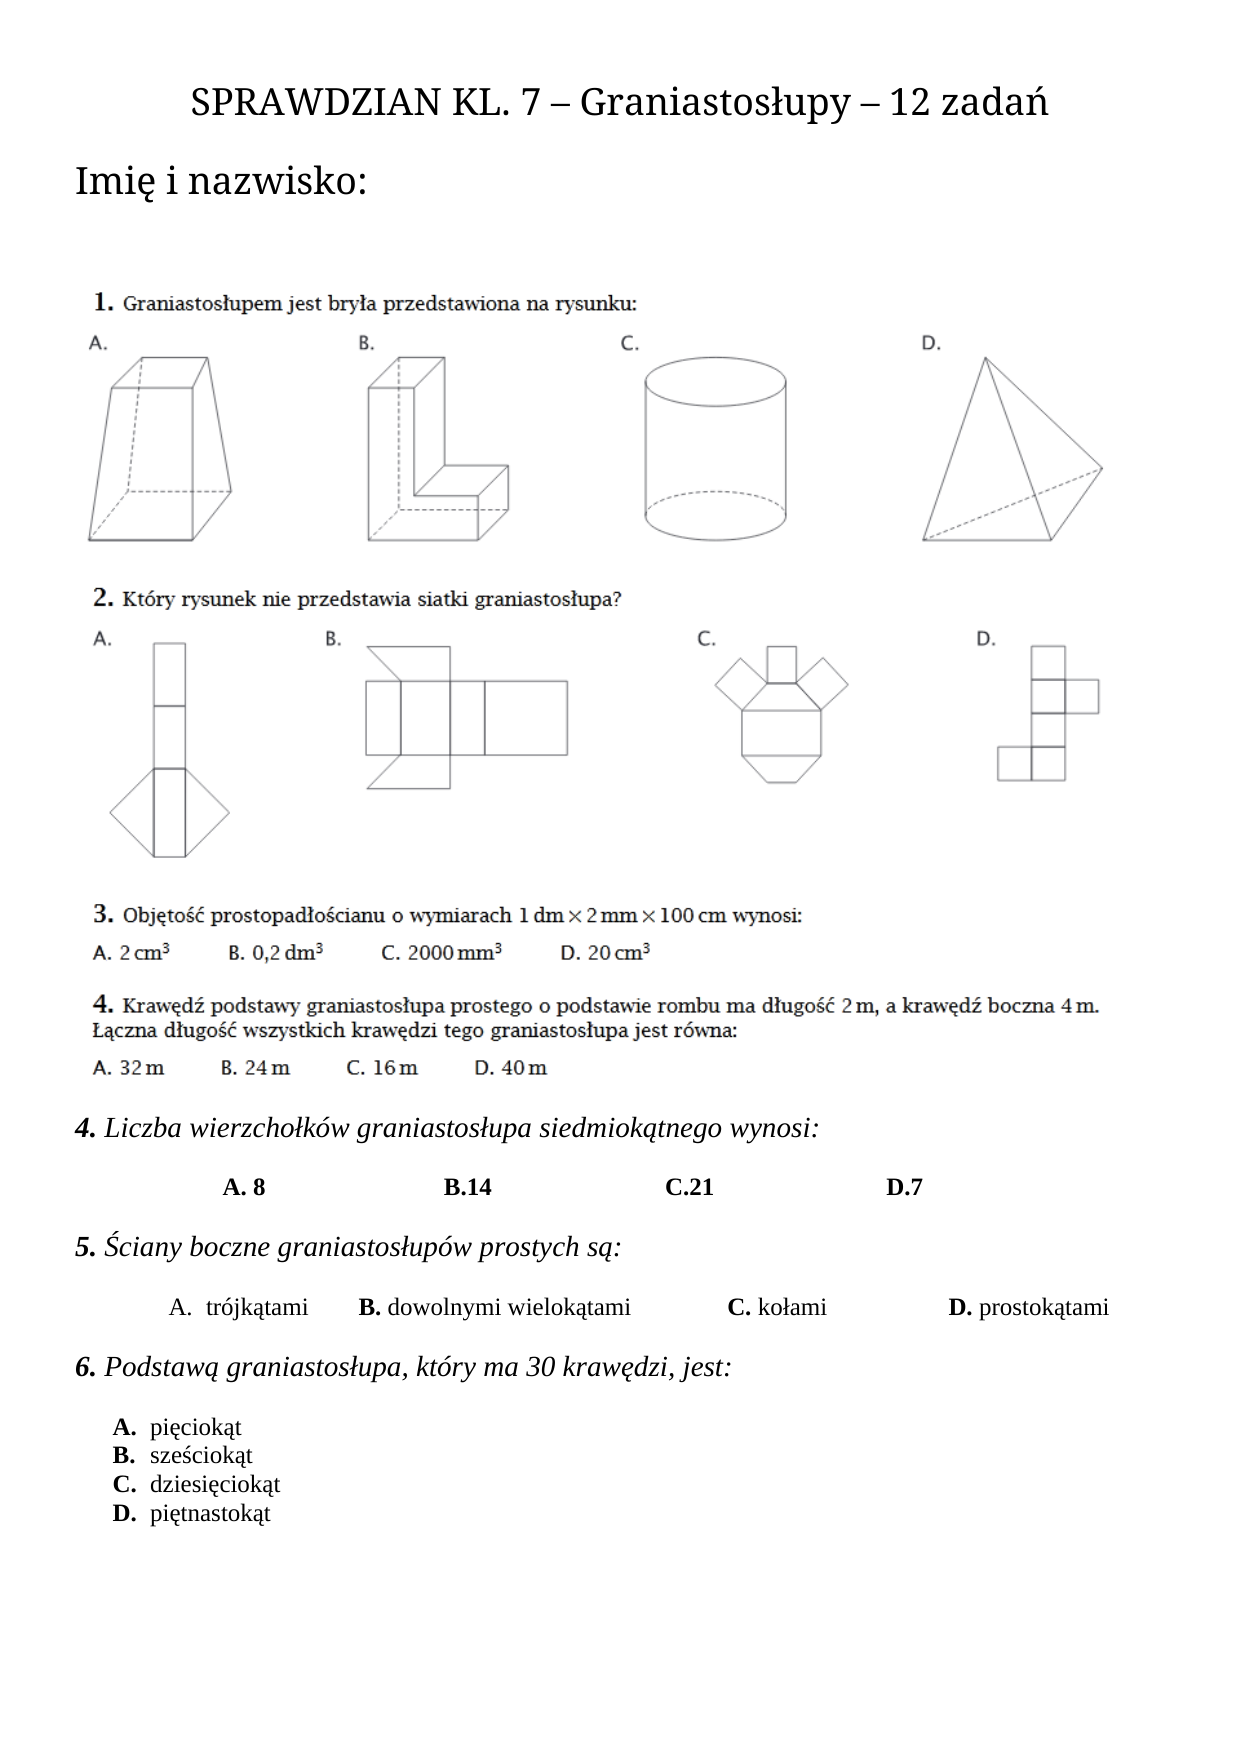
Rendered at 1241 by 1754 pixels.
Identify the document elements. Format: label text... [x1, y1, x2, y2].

list sześciokąt [112, 1440, 1165, 1469]
list piętnastokąt [112, 1498, 1165, 1527]
text 4. Liczba wierzchołków graniastosłupa siedmiokątnego wynosi: [75, 1110, 1165, 1143]
list dziesięciokąt [112, 1469, 1165, 1498]
list trójkątami B. dowolnymi wielokątami C. kołami D. prostokątami [112, 1292, 1165, 1321]
text Imię i nazwisko: [75, 154, 1165, 206]
picture [75, 287, 1156, 1085]
text SPRAWDZIAN KL. 7 – Graniastosłupy – 12 zadań [75, 75, 1165, 126]
text 5. Ściany boczne graniastosłupów prostych są: [75, 1229, 1165, 1263]
list pięciokąt [112, 1412, 1165, 1440]
text 6. Podstawą graniastosłupa, który ma 30 krawędzi, jest: [75, 1321, 1165, 1383]
text A. 8 B.14 C.21 D.7 [149, 1172, 1165, 1201]
